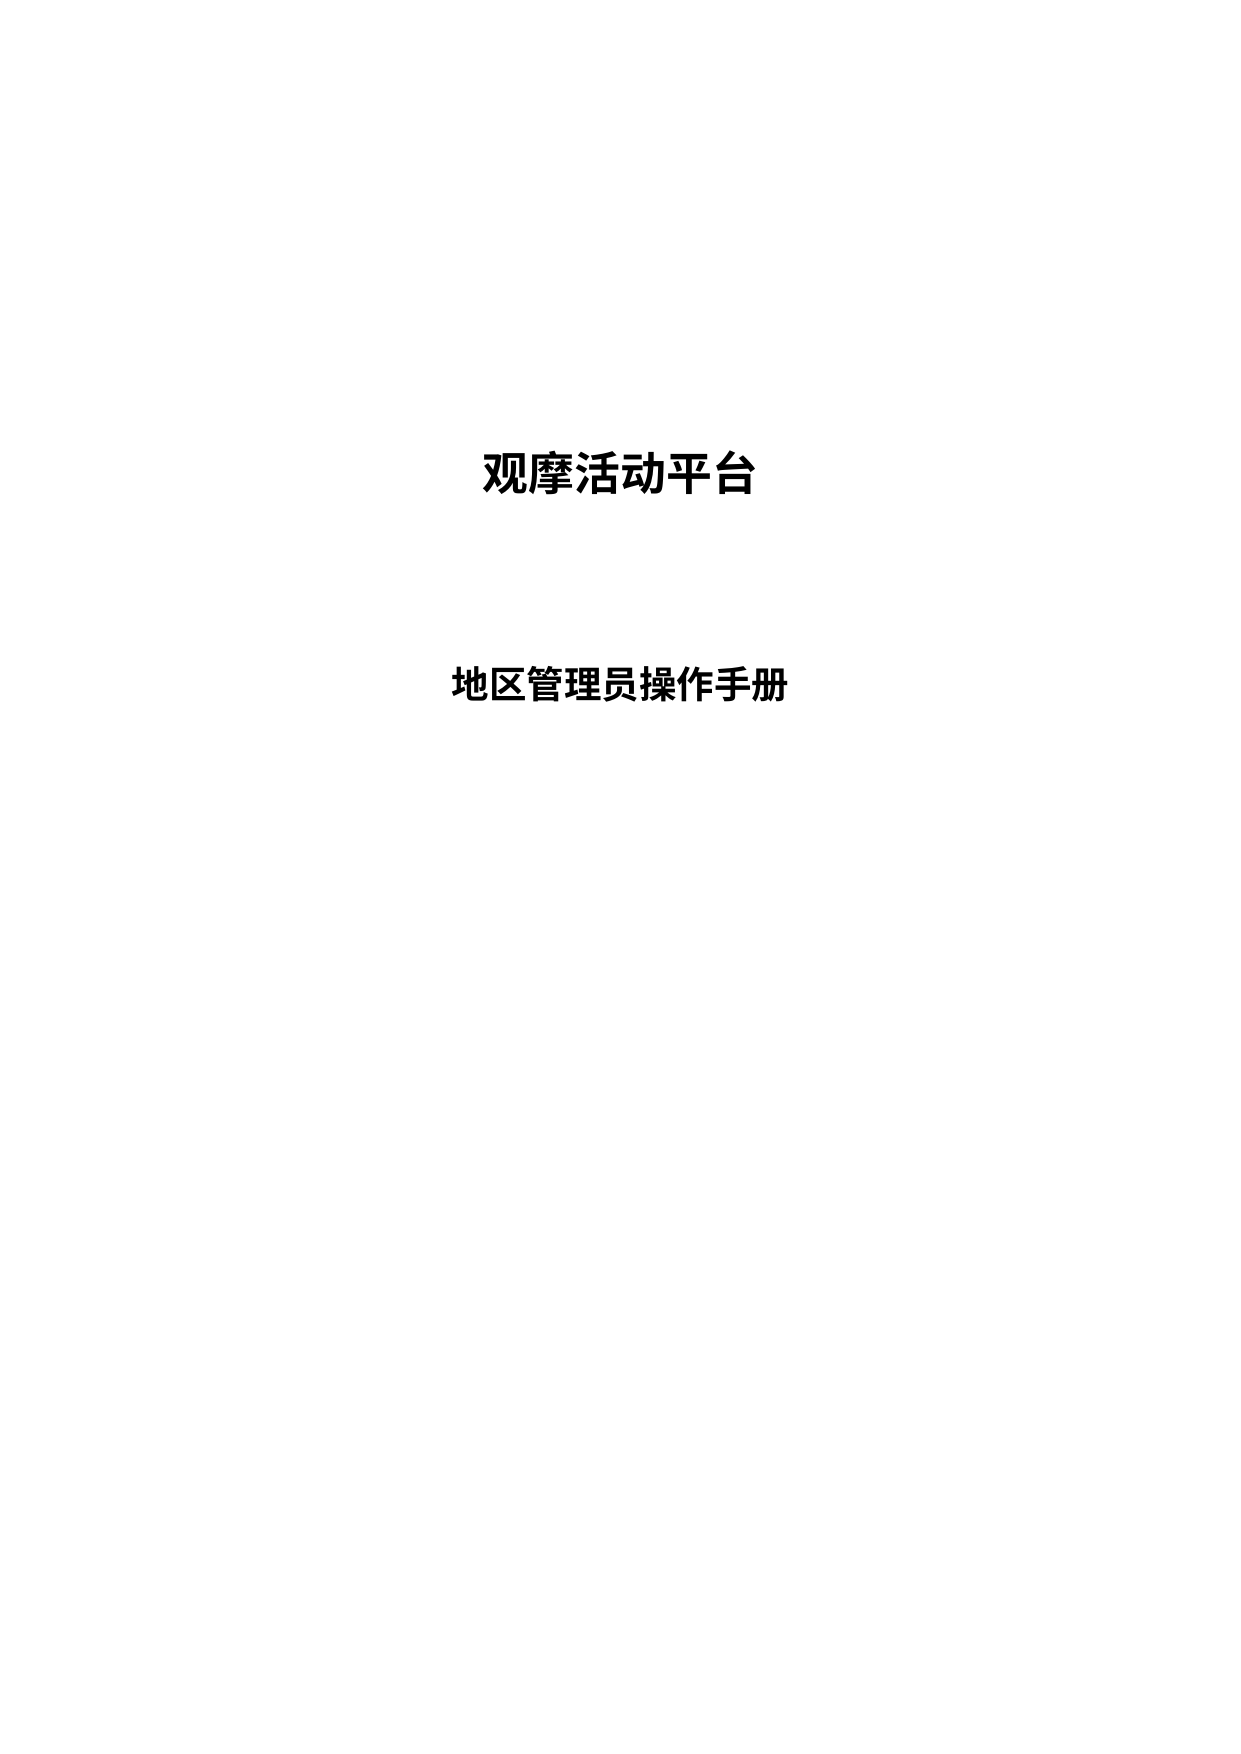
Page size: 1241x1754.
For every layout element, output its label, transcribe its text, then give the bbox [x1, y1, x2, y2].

text 观摩活动平台 [187, 422, 1053, 519]
text 地区管理员操作手册 [187, 649, 1053, 714]
